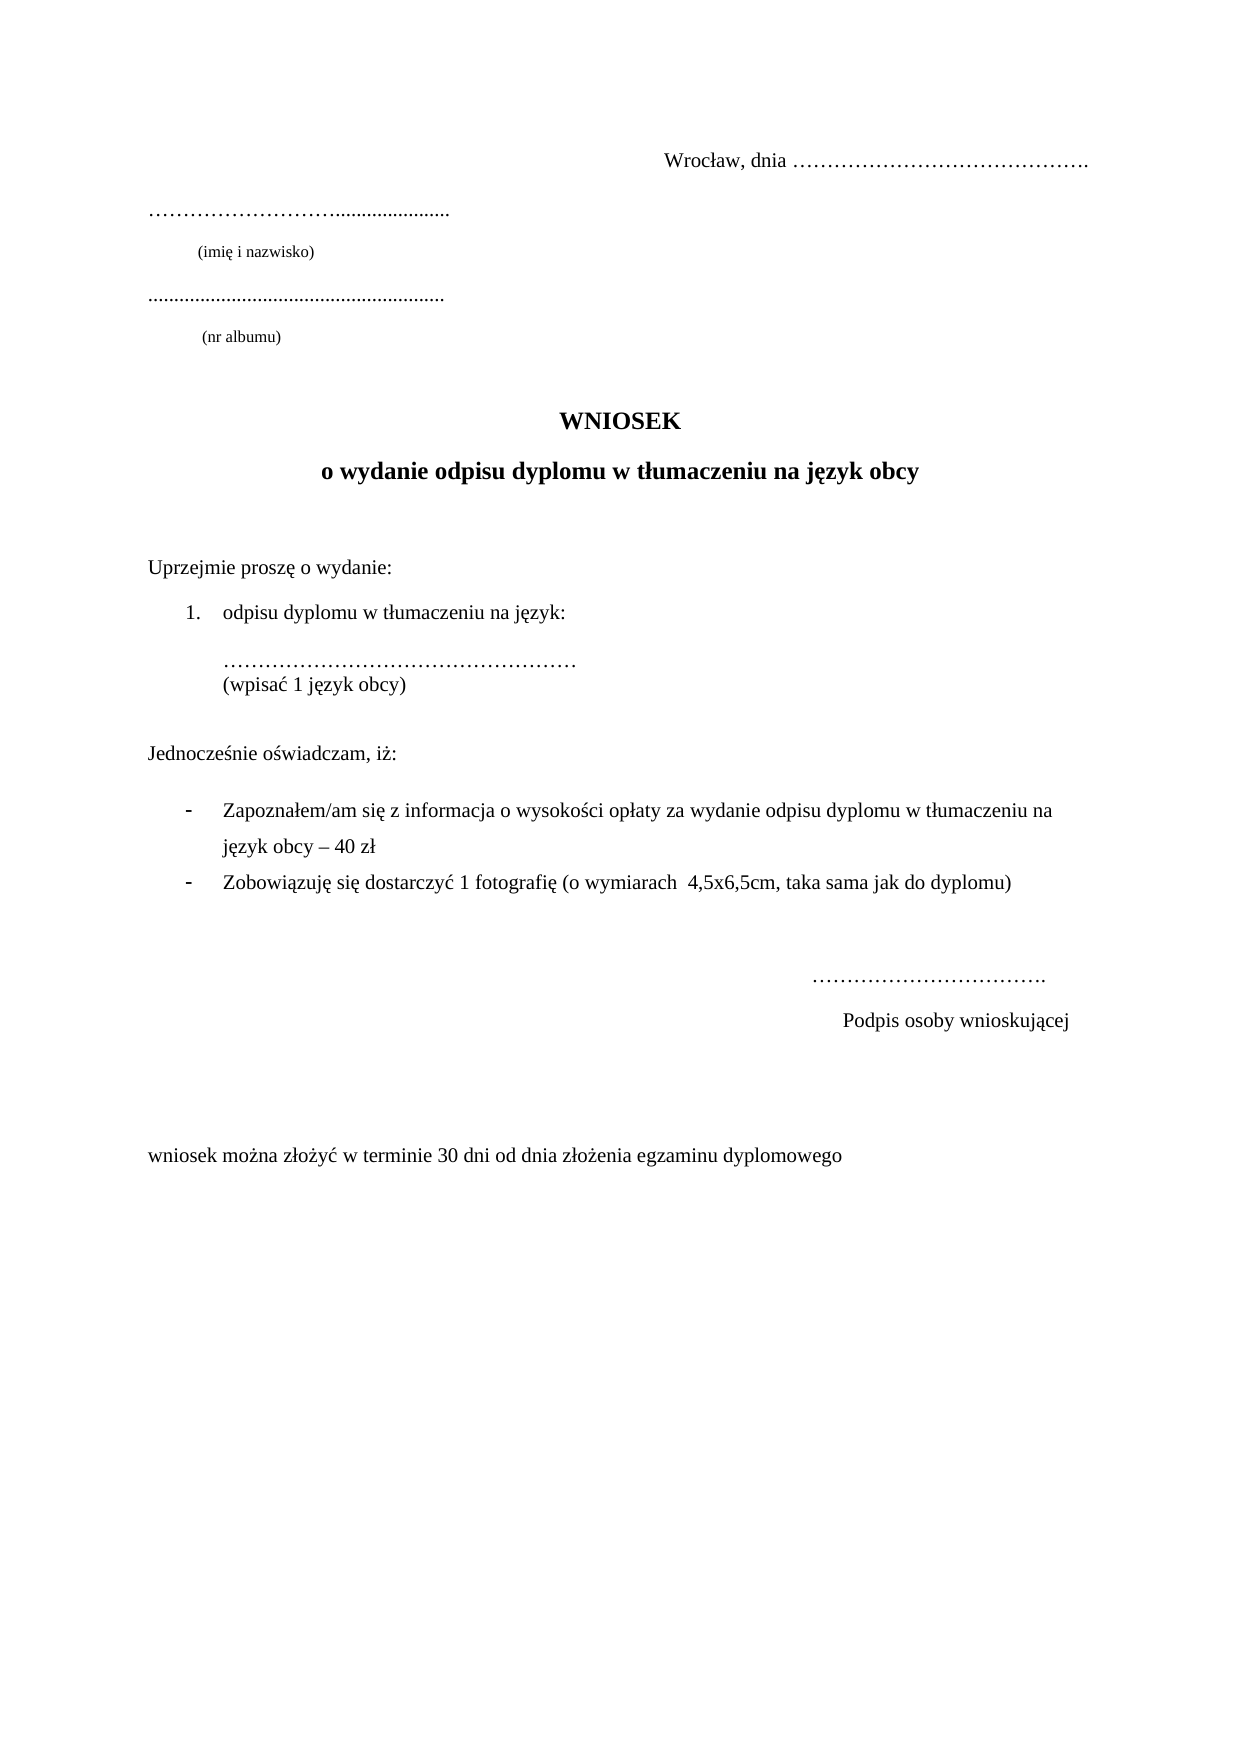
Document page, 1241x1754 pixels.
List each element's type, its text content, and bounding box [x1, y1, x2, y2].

list …………………………………………… [223, 648, 1093, 672]
text wniosek można złożyć w terminie 30 dni od dnia złożenia egzaminu dyplomowego [148, 1143, 1093, 1167]
text Wrocław, dnia ……………………………………. [148, 148, 1093, 172]
list Zapoznałem/am się z informacja o wysokości opłaty za wydanie odpisu dyplomu w tłumaczeniu na język obcy – 40 zł [185, 798, 1093, 858]
text Jednocześnie oświadczam, iż: [148, 741, 1093, 765]
text Podpis osoby wnioskującej [811, 1008, 1093, 1032]
text WNIOSEK [148, 406, 1093, 435]
text Uprzejmie proszę o wydanie: [148, 555, 1093, 579]
text o wydanie odpisu dyplomu w tłumaczeniu na język obcy [148, 456, 1093, 485]
list odpisu dyplomu w tłumaczeniu na język: [185, 600, 1093, 624]
list (wpisać 1 język obcy) [223, 672, 1093, 696]
text (imię i nazwisko) [148, 242, 1093, 261]
list Zobowiązuję się dostarczyć 1 fotografię (o wymiarach 4,5x6,5cm, taka sama jak do dyplomu) [185, 870, 1093, 894]
text ......................................................... [148, 282, 1093, 306]
text (nr albumu) [148, 326, 1093, 346]
text ……………………………. [811, 963, 1093, 987]
text ………………………...................... [148, 197, 1093, 221]
